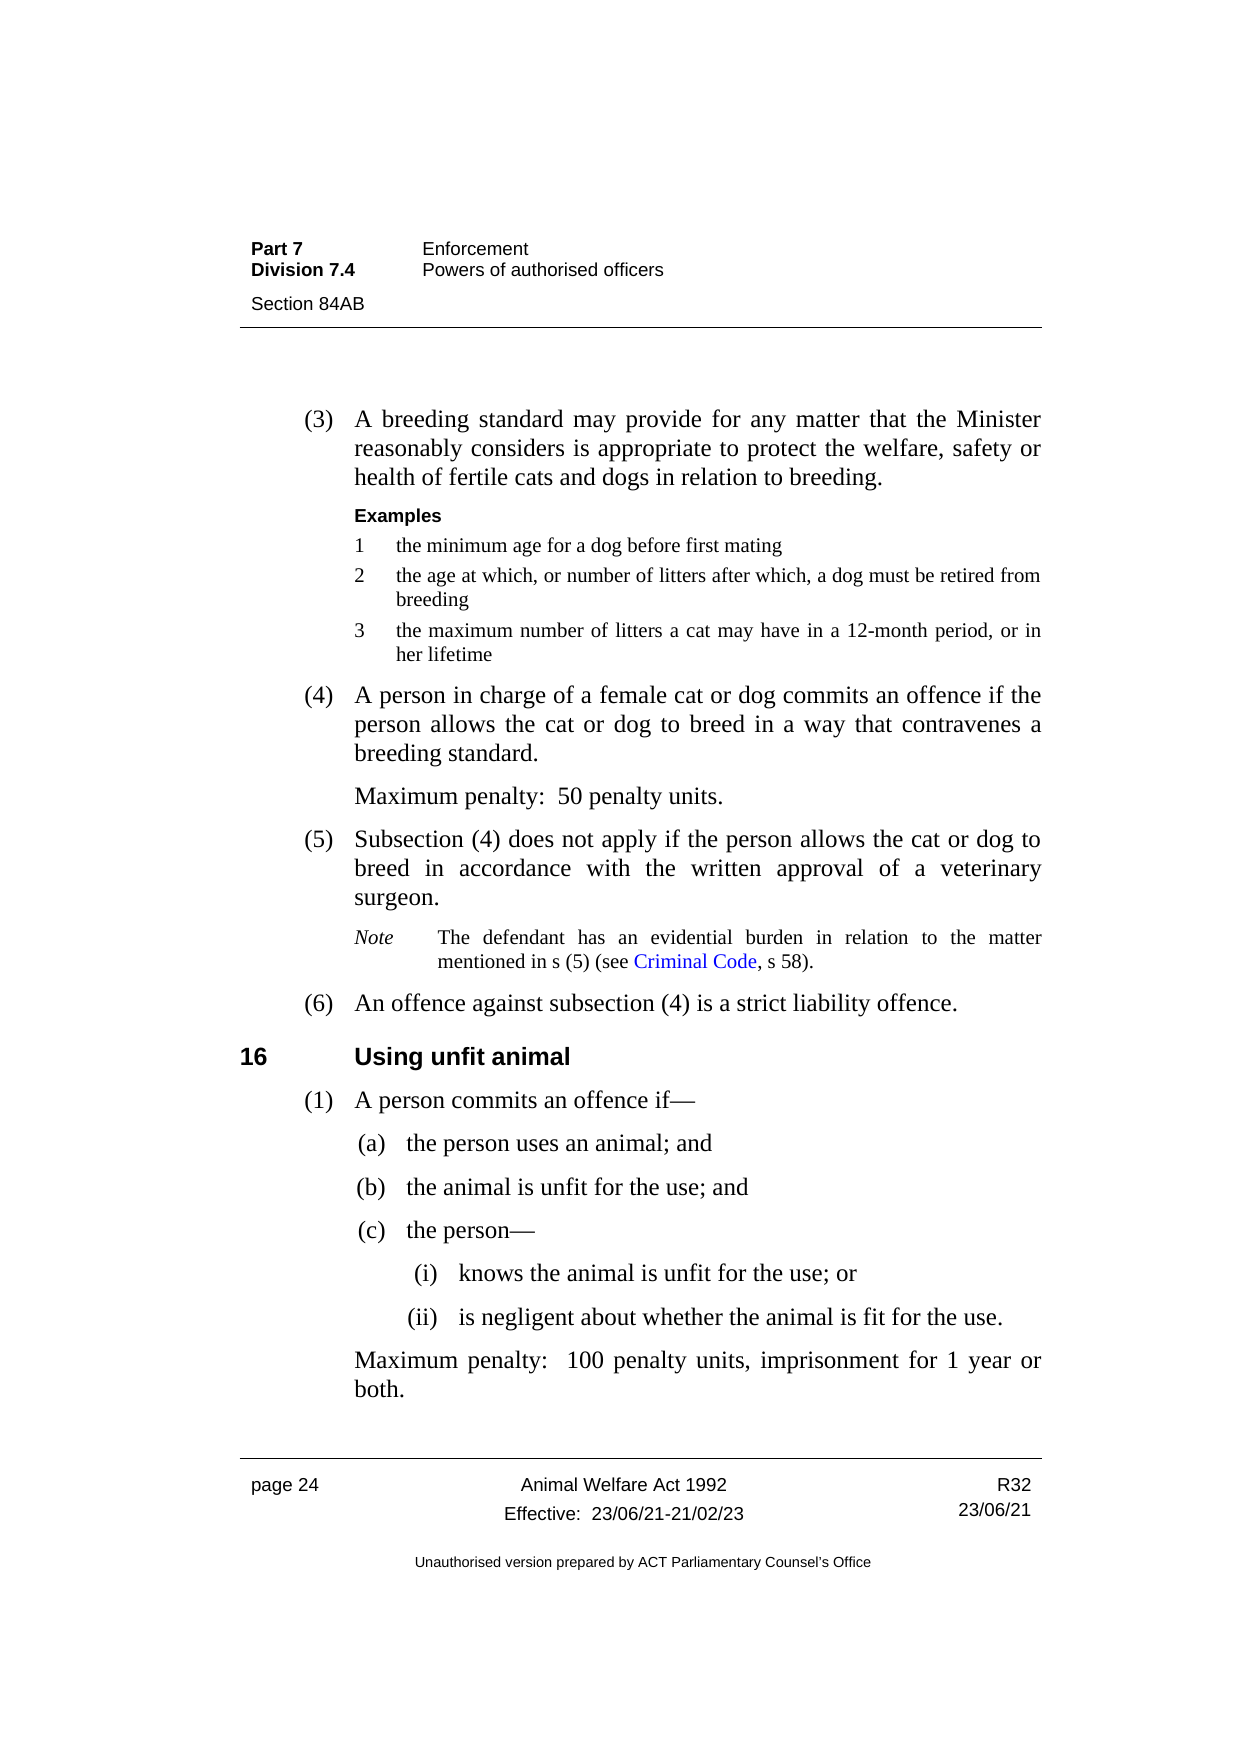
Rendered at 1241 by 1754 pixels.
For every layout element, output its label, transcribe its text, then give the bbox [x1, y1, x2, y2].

text (i) knows the animal is unfit for the use; or [239, 1258, 1042, 1287]
text (c) the person— [239, 1215, 1042, 1244]
text Note The defendant has an evidential burden in relation to the matter mentioned in s (5) (see Criminal Code, s 58). [354, 925, 1042, 973]
text (4) A person in charge of a female cat or dog commits an offence if the person allows the cat or dog to breed in a way that contravenes a breeding standard. [239, 680, 1042, 766]
text 2 the age at which, or number of litters after which, a dog must be retired from breeding [354, 563, 1042, 611]
text (5) Subsection (4) does not apply if the person allows the cat or dog to breed in accordance with the written approval of a veterinary surgeon. [239, 824, 1042, 911]
text 16 Using unfit animal [239, 1042, 1042, 1070]
text (a) the person uses an animal; and [239, 1128, 1042, 1157]
text 1 the minimum age for a dog before first mating [354, 533, 1042, 557]
text (b) the animal is unfit for the use; and [239, 1172, 1042, 1200]
text 3 the maximum number of litters a cat may have in a 12-month period, or in her lifetime [354, 617, 1042, 666]
text (ii) is negligent about whether the animal is fit for the use. [239, 1302, 1042, 1330]
text Examples [354, 505, 1042, 527]
text Maximum penalty: 100 penalty units, imprisonment for 1 year or both. [354, 1345, 1042, 1402]
text (1) A person commits an offence if— [239, 1085, 1042, 1114]
text (3) A breeding standard may provide for any matter that the Minister reasonably considers is appropriate to protect the welfare, safety or health of fertile cats and dogs in relation to breeding. [239, 404, 1042, 490]
text (6) An offence against subsection (4) is a strict liability offence. [239, 988, 1042, 1017]
text Maximum penalty: 50 penalty units. [354, 781, 1042, 810]
